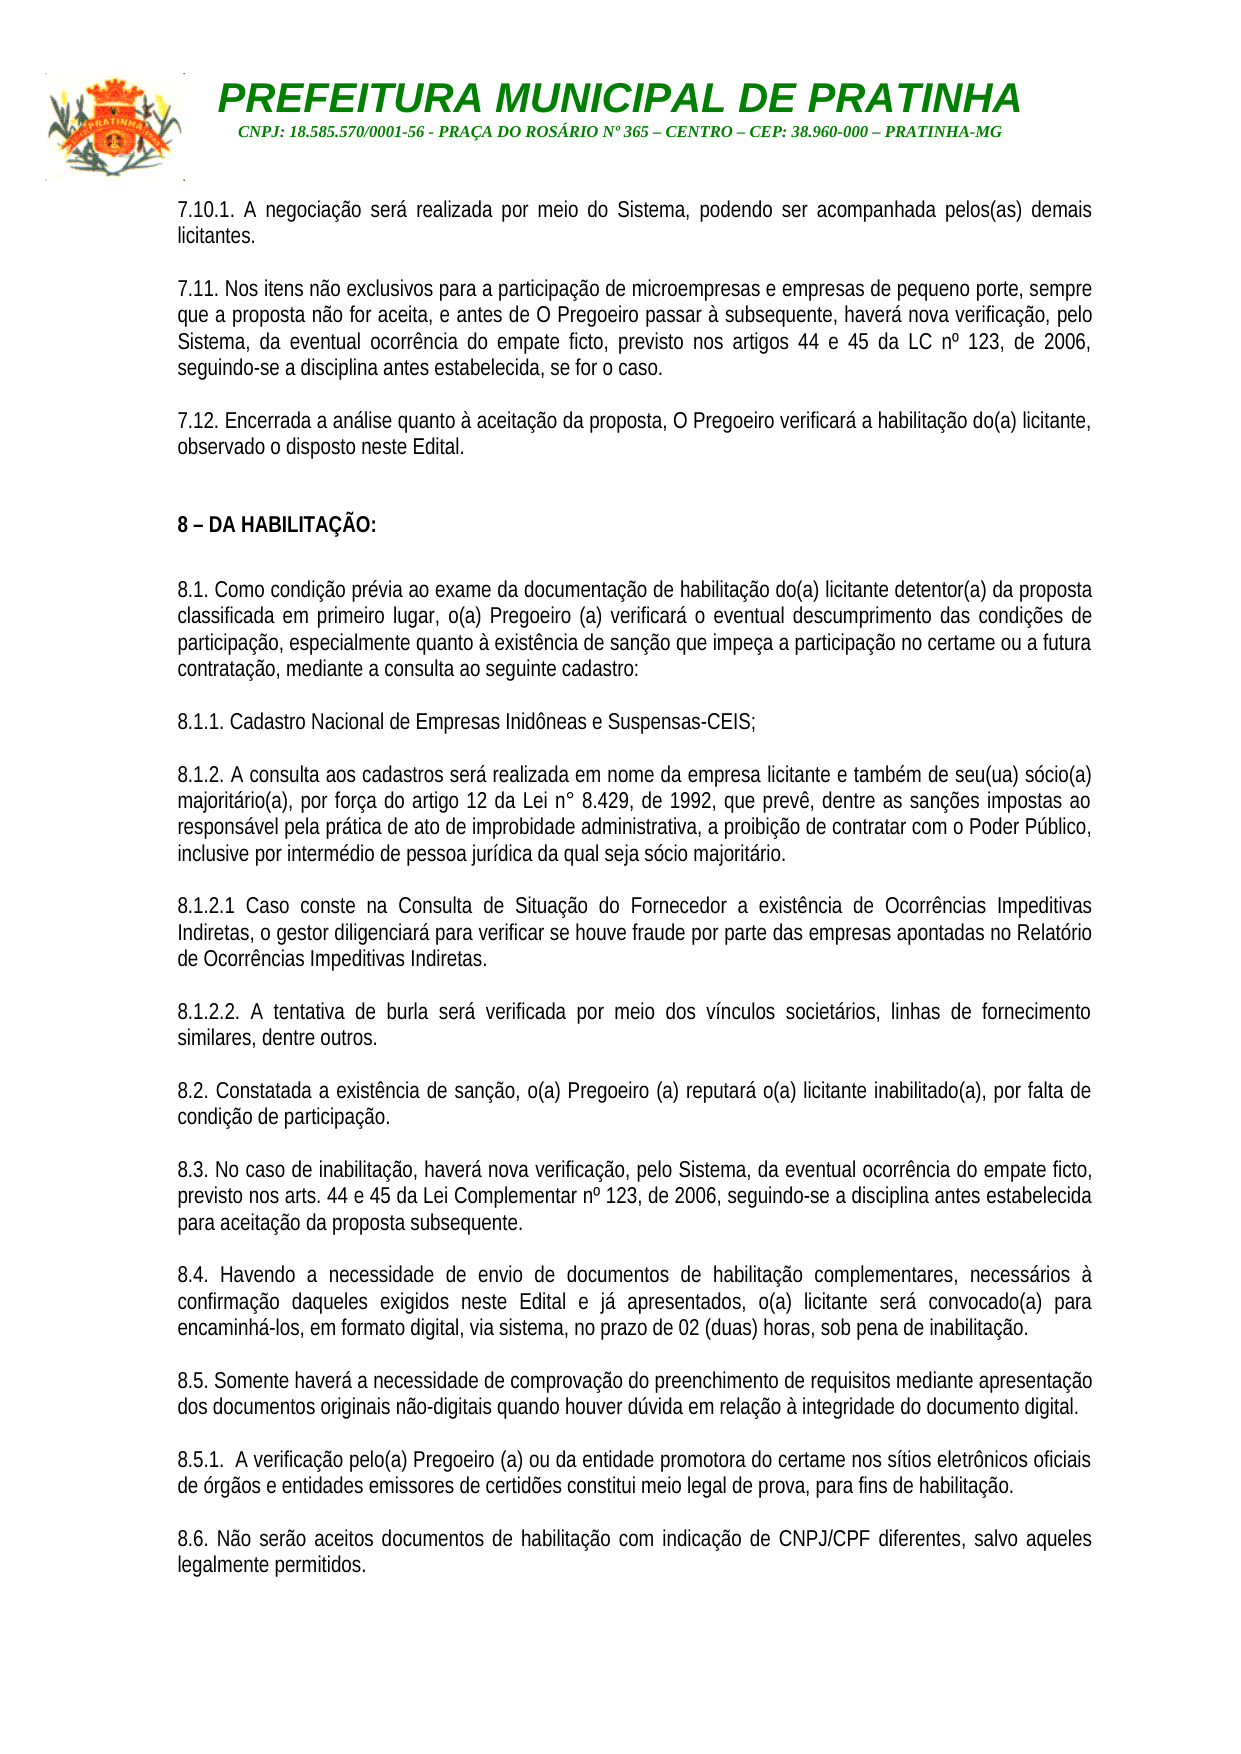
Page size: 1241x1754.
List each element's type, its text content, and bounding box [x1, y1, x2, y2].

text 8.1.2.2. A tentativa de burla será verificada por meio dos vínculos societários, linhas de fornecimento similares, dentre outros. [177, 998, 1093, 1050]
text 8.1.2. A consulta aos cadastros será realizada em nome da empresa licitante e também de seu(ua) sócio(a) majoritário(a), por força do artigo 12 da Lei n° 8.429, de 1992, que prevê, dentre as sanções impostas ao responsável pela prática de ato de improbidade administrativa, a proibição de contratar com o Poder Público, inclusive por intermédio de pessoa jurídica da qual seja sócio majoritário. [177, 761, 1093, 866]
text 8 – DA HABILITAÇÃO: [177, 511, 1093, 537]
text 8.1.1. Cadastro Nacional de Empresas Inidôneas e Suspensas-CEIS; [177, 708, 1093, 734]
text 8.3. No caso de inabilitação, haverá nova verificação, pelo Sistema, da eventual ocorrência do empate ficto, previsto nos arts. 44 e 45 da Lei Complementar nº 123, de 2006, seguindo-se a disciplina antes estabelecida para aceitação da proposta subsequente. [177, 1156, 1093, 1235]
text 7.12. Encerrada a análise quanto à aceitação da proposta, O Pregoeiro verificará a habilitação do(a) licitante, observado o disposto neste Edital. [177, 407, 1093, 459]
text 8.1. Como condição prévia ao exame da documentação de habilitação do(a) licitante detentor(a) da proposta classificada em primeiro lugar, o(a) Pregoeiro (a) verificará o eventual descumprimento das condições de participação, especialmente quanto à existência de sanção que impeça a participação no certame ou a futura contratação, mediante a consulta ao seguinte cadastro: [177, 576, 1093, 681]
text 8.4. Havendo a necessidade de envio de documentos de habilitação complementares, necessários à confirmação daqueles exigidos neste Edital e já apresentados, o(a) licitante será convocado(a) para encaminhá-los, em formato digital, via sistema, no prazo de 02 (duas) horas, sob pena de inabilitação. [177, 1261, 1093, 1340]
text 7.10.1. A negociação será realizada por meio do Sistema, podendo ser acompanhada pelos(as) demais licitantes. [177, 196, 1093, 249]
text 8.5.1. A verificação pelo(a) Pregoeiro (a) ou da entidade promotora do certame nos sítios eletrônicos oficiais de órgãos e entidades emissores de certidões constitui meio legal de prova, para fins de habilitação. [177, 1446, 1093, 1498]
text 8.5. Somente haverá a necessidade de comprovação do preenchimento de requisitos mediante apresentação dos documentos originais não-digitais quando houver dúvida em relação à integridade do documento digital. [177, 1367, 1093, 1419]
picture [45, 73, 185, 181]
text 8.2. Constatada a existência de sanção, o(a) Pregoeiro (a) reputará o(a) licitante inabilitado(a), por falta de condição de participação. [177, 1077, 1093, 1129]
text 7.11. Nos itens não exclusivos para a participação de microempresas e empresas de pequeno porte, sempre que a proposta não for aceita, e antes de O Pregoeiro passar à subsequente, haverá nova verificação, pelo Sistema, da eventual ocorrência do empate ficto, previsto nos artigos 44 e 45 da LC nº 123, de 2006, seguindo-se a disciplina antes estabelecida, se for o caso. [177, 275, 1093, 380]
text 8.6. Não serão aceitos documentos de habilitação com indicação de CNPJ/CPF diferentes, salvo aqueles legalmente permitidos. [177, 1525, 1093, 1577]
text 8.1.2.1 Caso conste na Consulta de Situação do Fornecedor a existência de Ocorrências Impeditivas Indiretas, o gestor diligenciará para verificar se houve fraude por parte das empresas apontadas no Relatório de Ocorrências Impeditivas Indiretas. [177, 892, 1093, 971]
